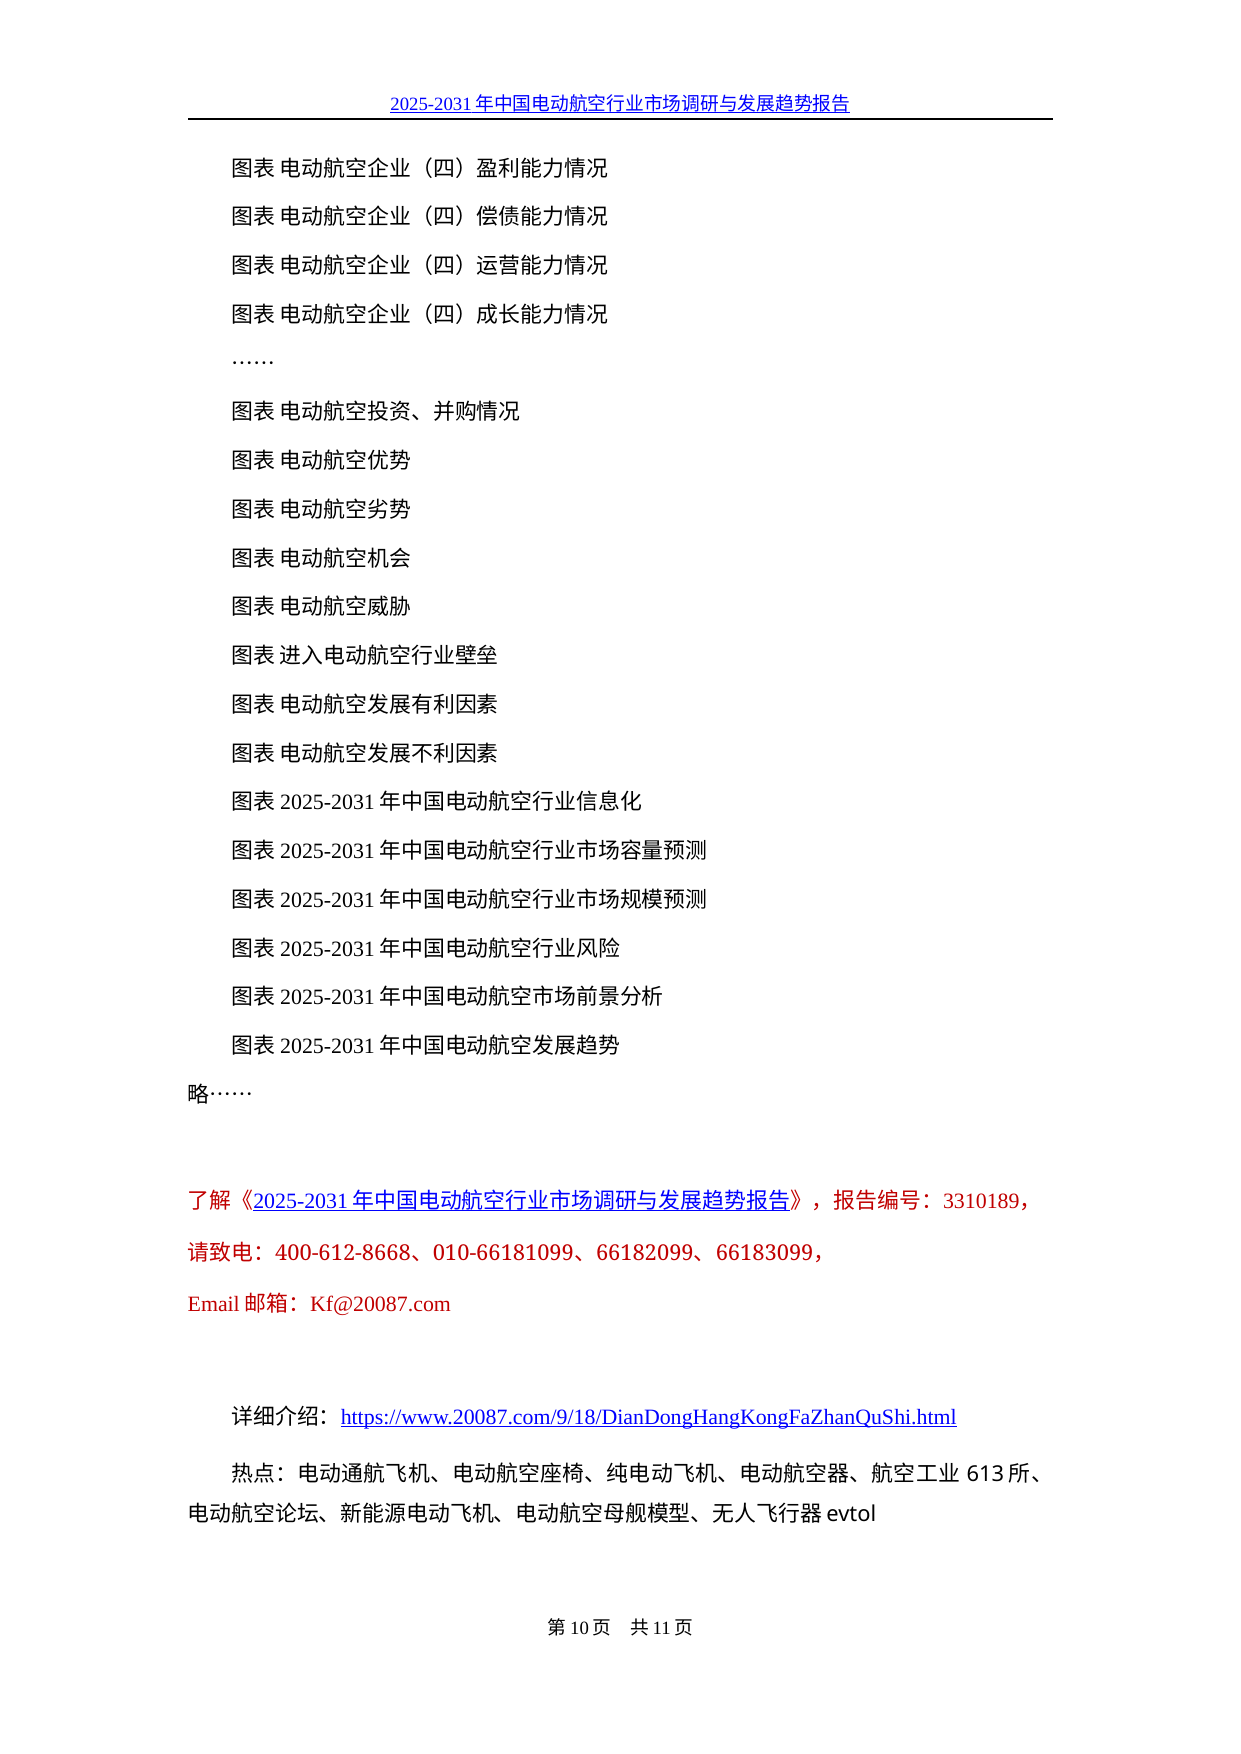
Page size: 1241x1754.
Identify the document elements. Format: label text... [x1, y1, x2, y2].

text 详细介绍：https://www.20087.com/9/18/DianDongHangKongFaZhanQuShi.html [187, 1399, 1053, 1431]
text 热点：电动通航飞机、电动航空座椅、纯电动飞机、电动航空器、航空工业613所、电动航空论坛、新能源电动飞机、电动航空母舰模型、无人飞行器evtol [187, 1456, 1053, 1529]
text Email邮箱：Kf@20087.com [187, 1286, 1053, 1318]
text 了解《2025-2031年中国电动航空行业市场调研与发展趋势报告》，报告编号：3310189， [187, 1183, 1053, 1215]
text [187, 150, 1053, 1109]
text 请致电：400-612-8668、010-66181099、66182099、66183099， [187, 1234, 1053, 1267]
